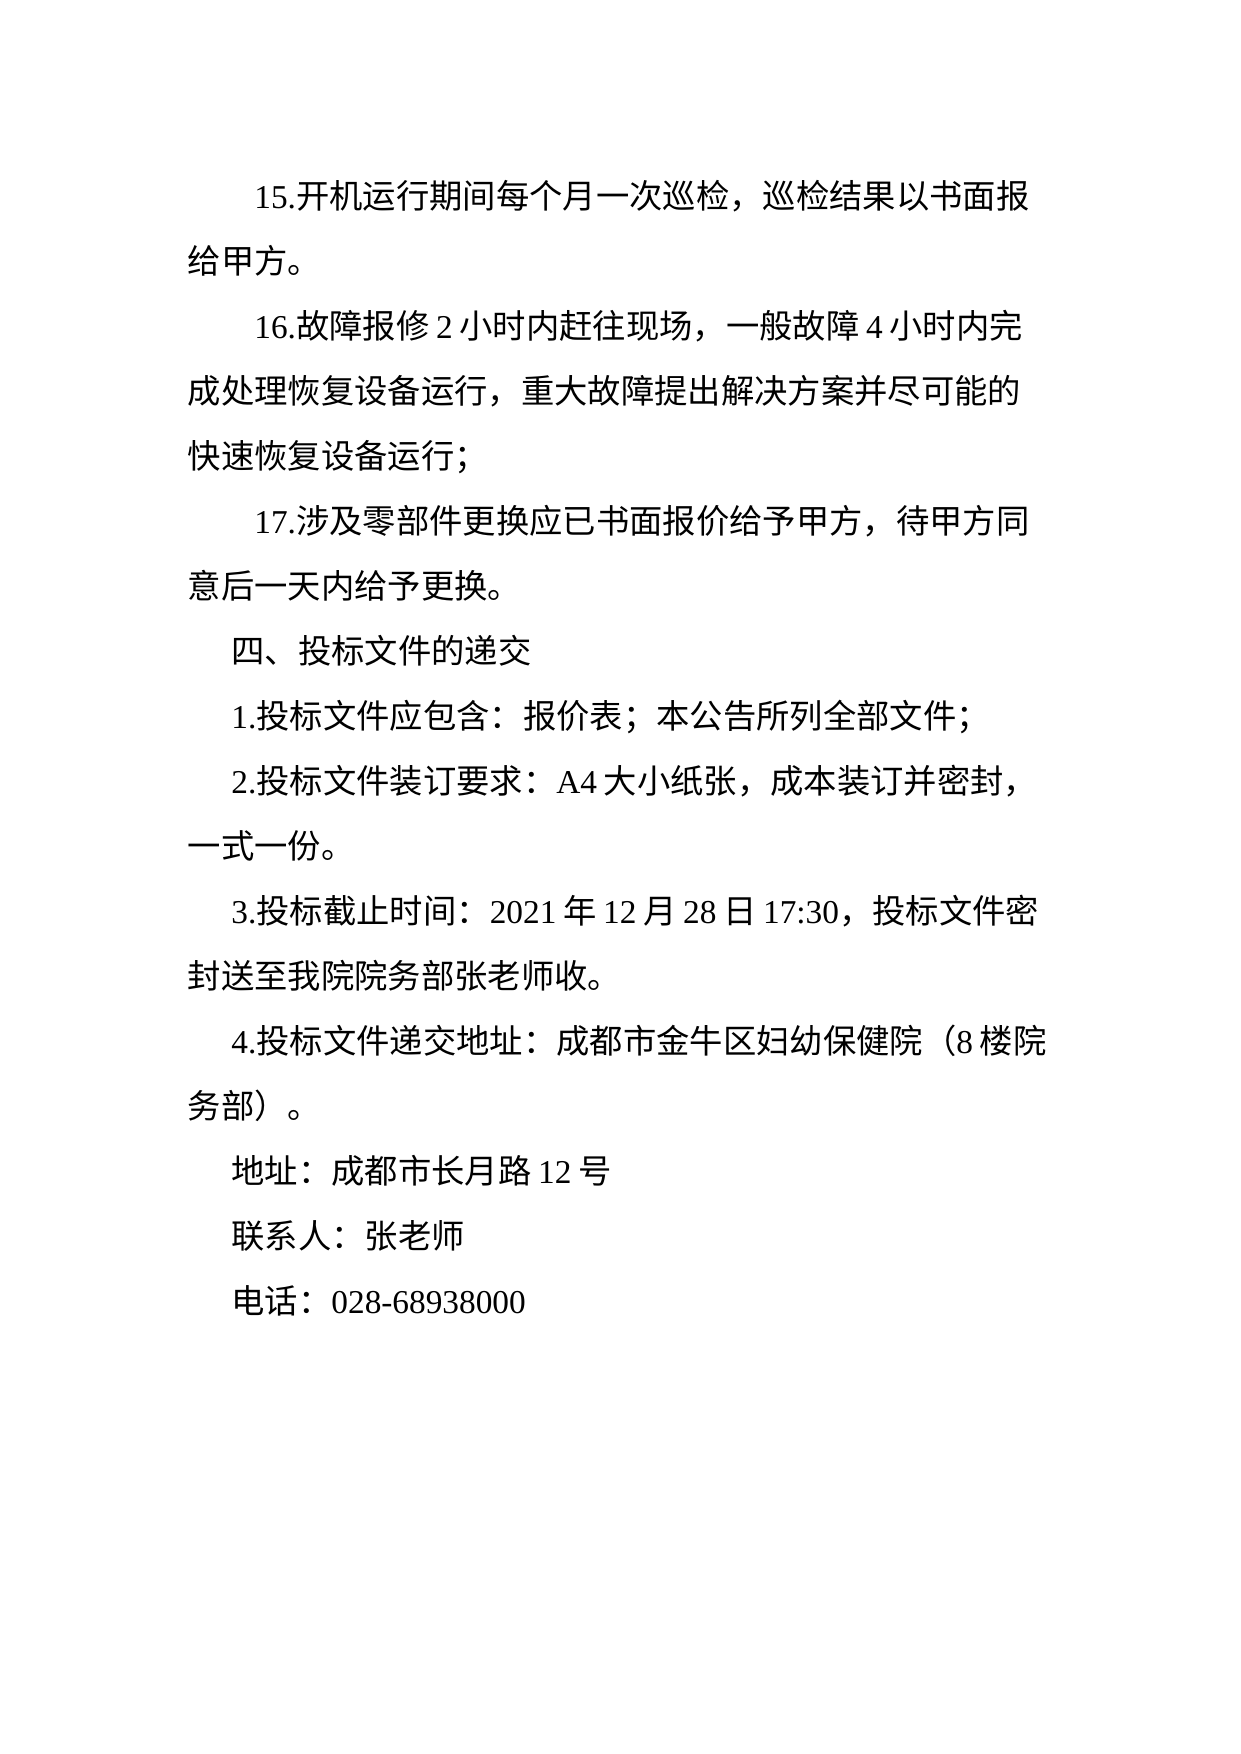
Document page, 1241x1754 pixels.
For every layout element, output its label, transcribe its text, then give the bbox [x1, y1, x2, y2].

text 15.开机运行期间每个月一次巡检，巡检结果以书面报给甲方。 [187, 162, 1053, 292]
text 16.故障报修2小时内赶往现场，一般故障4小时内完成处理恢复设备运行，重大故障提出解决方案并尽可能的快速恢复设备运行； [187, 292, 1053, 487]
text 17.涉及零部件更换应已书面报价给予甲方，待甲方同意后一天内给予更换。 [187, 487, 1053, 617]
text 4.投标文件递交地址：成都市金牛区妇幼保健院（8楼院务部）。 [187, 1007, 1053, 1137]
text 电话：028-68938000 [187, 1267, 1053, 1332]
text 2.投标文件装订要求：A4大小纸张，成本装订并密封，一式一份。 [187, 747, 1053, 877]
text 四、投标文件的递交 [187, 617, 1053, 682]
text 地址：成都市长月路12号 [187, 1137, 1053, 1202]
text 1.投标文件应包含：报价表；本公告所列全部文件； [187, 682, 1053, 747]
text 联系人：张老师 [187, 1202, 1053, 1267]
text 3.投标截止时间：2021年12月28日17:30，投标文件密封送至我院院务部张老师收。 [187, 877, 1053, 1007]
